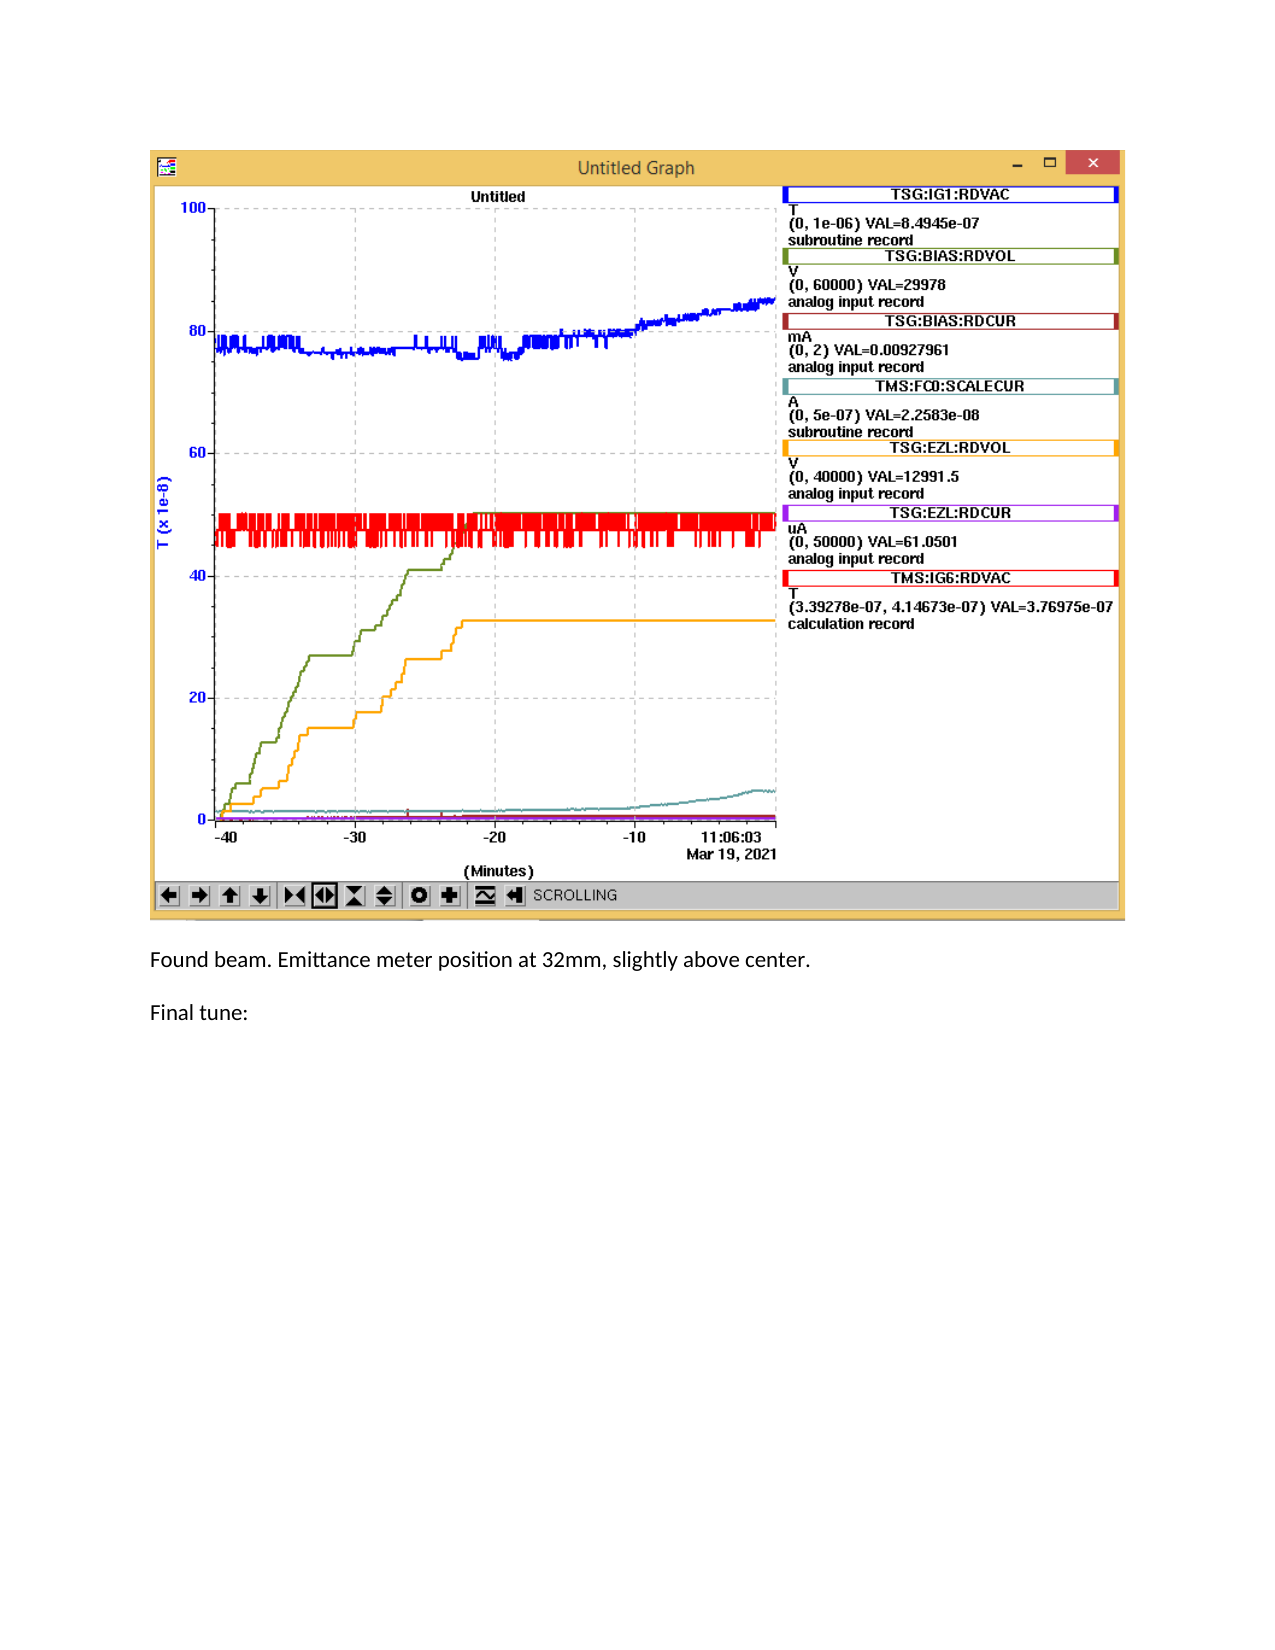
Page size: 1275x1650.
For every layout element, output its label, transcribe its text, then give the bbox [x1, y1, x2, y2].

picture [150, 150, 1125, 921]
text Final tune: [150, 998, 1125, 1026]
text Found beam. Emittance meter position at 32mm, slightly above center. [150, 945, 1125, 973]
